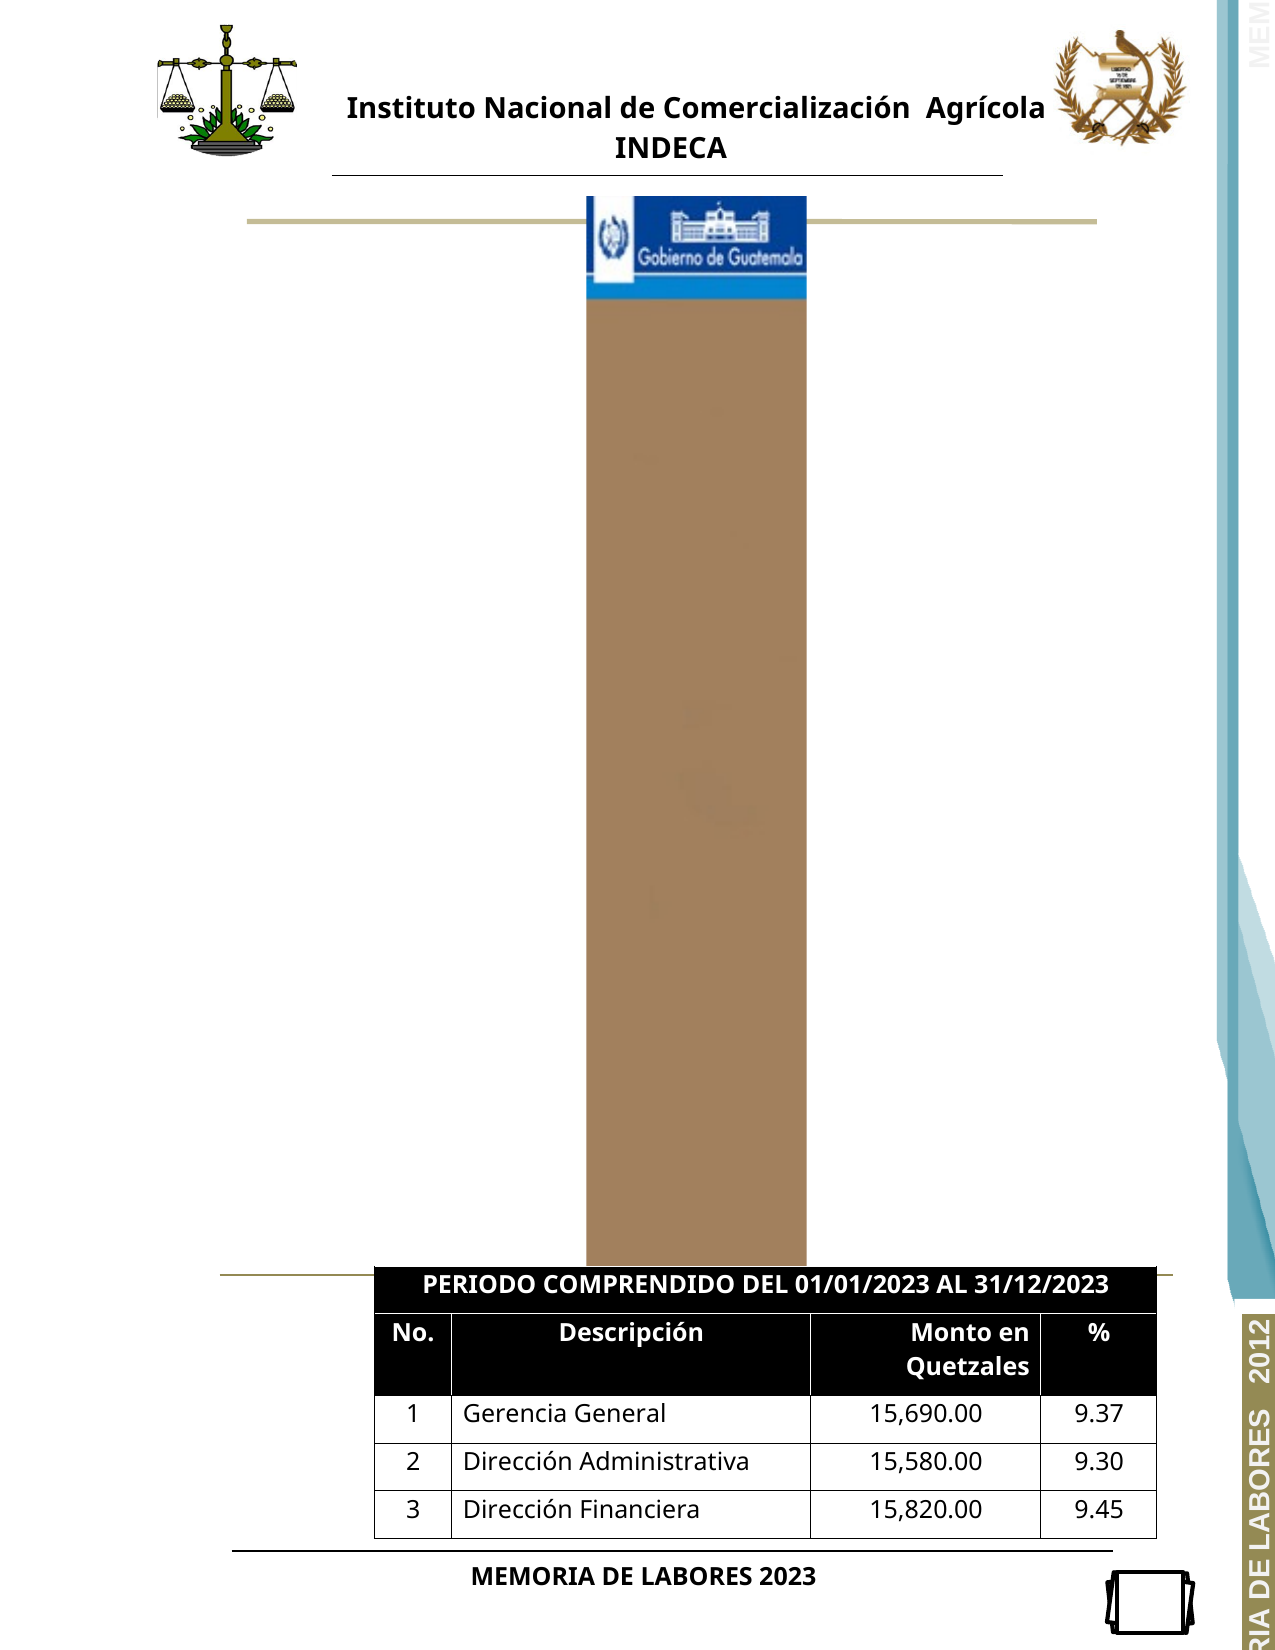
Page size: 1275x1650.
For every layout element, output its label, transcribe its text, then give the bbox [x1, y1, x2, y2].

table_cell No. [375, 1314, 451, 1395]
table_cell 9.45 [1041, 1491, 1156, 1538]
table_cell Dirección Administrativa [452, 1444, 810, 1490]
picture [1053, 24, 1193, 157]
table_cell Gerencia General [452, 1396, 810, 1443]
table_cell 9.37 [1041, 1396, 1156, 1443]
table_cell 15,580.00 [811, 1444, 1040, 1490]
table_cell PERIODO COMPRENDIDO DEL 01/01/2023 AL 31/12/2023 [375, 1267, 1156, 1313]
table_cell 3 [375, 1491, 451, 1538]
table_cell Descripción [452, 1314, 810, 1395]
picture [151, 25, 303, 156]
table_cell 2 [375, 1444, 451, 1490]
table_cell Monto en Quetzales [811, 1314, 1040, 1395]
table_cell % [1041, 1314, 1156, 1395]
table_cell 9.30 [1041, 1444, 1156, 1490]
table_cell 15,820.00 [811, 1491, 1040, 1538]
picture [586, 196, 807, 1266]
table_cell 1 [375, 1396, 451, 1443]
table_cell 15,690.00 [811, 1396, 1040, 1443]
table_cell Dirección Financiera [452, 1491, 810, 1538]
